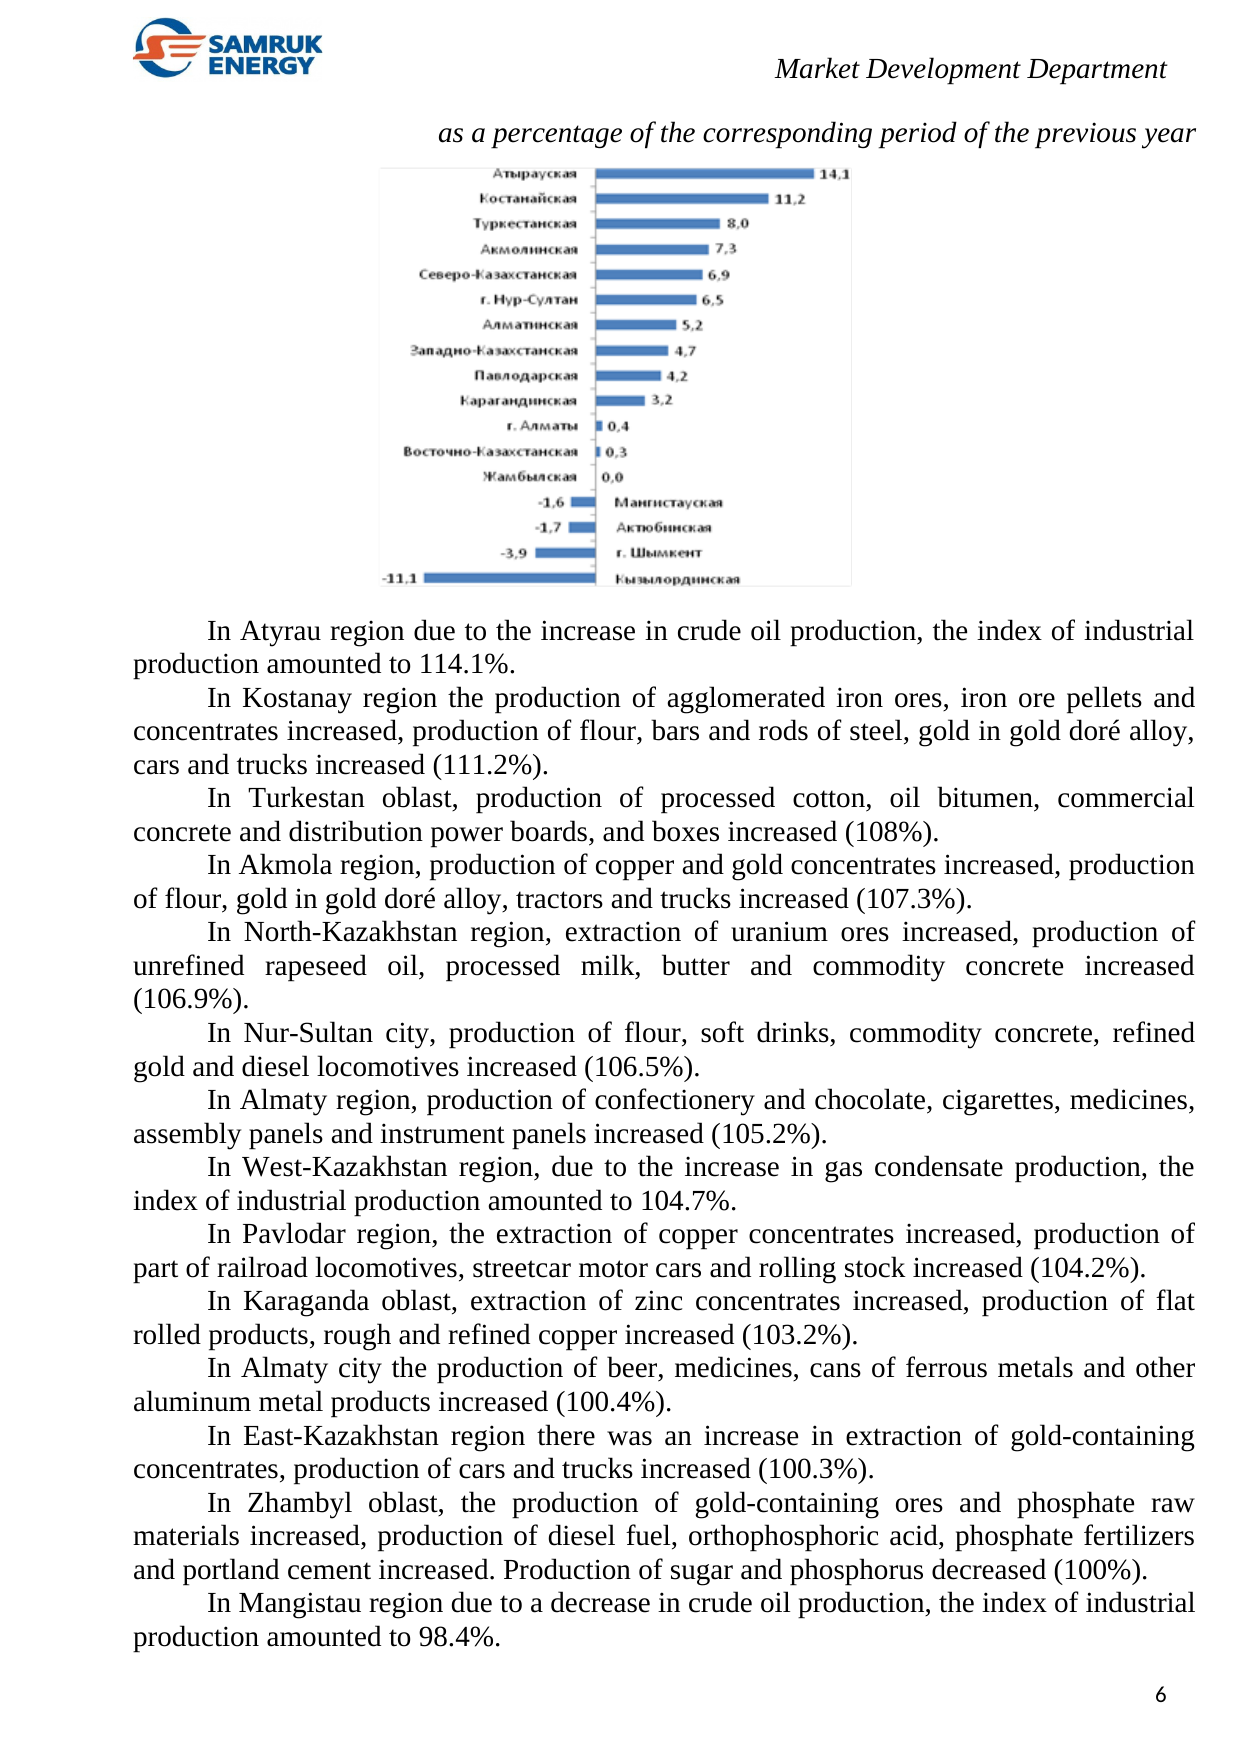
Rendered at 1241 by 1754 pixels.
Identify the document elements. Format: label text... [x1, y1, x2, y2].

text In West-Kazakhstan region, due to the increase in gas condensate production, the index of industrial production amounted to 104.7%. [133, 1149, 1196, 1216]
picture [262, 148, 1141, 613]
text In Almaty region, production of confectionery and chocolate, cigarettes, medicines, assembly panels and instrument panels increased (105.2%). [133, 1082, 1196, 1149]
text In Pavlodar region, the extraction of copper concentrates increased, production of part of railroad locomotives, streetcar motor cars and rolling stock increased (104.2%). [133, 1216, 1196, 1283]
picture [132, 17, 323, 82]
text In Atyrau region due to the increase in crude oil production, the index of industrial production amounted to 114.1%. [133, 613, 1196, 680]
text as a percentage of the corresponding period of the previous year [133, 115, 1196, 149]
text In North-Kazakhstan region, extraction of uranium ores increased, production of unrefined rapeseed oil, processed milk, butter and commodity concrete increased (106.9%). [133, 914, 1196, 1015]
text In Kostanay region the production of agglomerated iron ores, iron ore pellets and concentrates increased, production of flour, bars and rods of steel, gold in gold doré alloy, cars and trucks increased (111.2%). [133, 680, 1196, 780]
text In Karaganda oblast, extraction of zinc concentrates increased, production of flat rolled products, rough and refined copper increased (103.2%). [133, 1283, 1196, 1351]
text In Mangistau region due to a decrease in crude oil production, the index of industrial production amounted to 98.4%. [133, 1585, 1196, 1652]
text In Nur-Sultan city, production of flour, soft drinks, commodity concrete, refined gold and diesel locomotives increased (106.5%). [133, 1015, 1196, 1082]
text In Zhambyl oblast, the production of gold-containing ores and phosphate raw materials increased, production of diesel fuel, orthophosphoric acid, phosphate fertilizers and portland cement increased. Production of sugar and phosphorus decreased (100%). [133, 1485, 1196, 1585]
text In East-Kazakhstan region there was an increase in extraction of gold-containing concentrates, production of cars and trucks increased (100.3%). [133, 1418, 1196, 1485]
text In Almaty city the production of beer, medicines, cans of ferrous metals and other aluminum metal products increased (100.4%). [133, 1351, 1196, 1418]
text In Akmola region, production of copper and gold concentrates increased, production of flour, gold in gold doré alloy, tractors and trucks increased (107.3%). [133, 847, 1196, 914]
text In Turkestan oblast, production of processed cotton, oil bitumen, commercial concrete and distribution power boards, and boxes increased (108%). [133, 780, 1196, 847]
